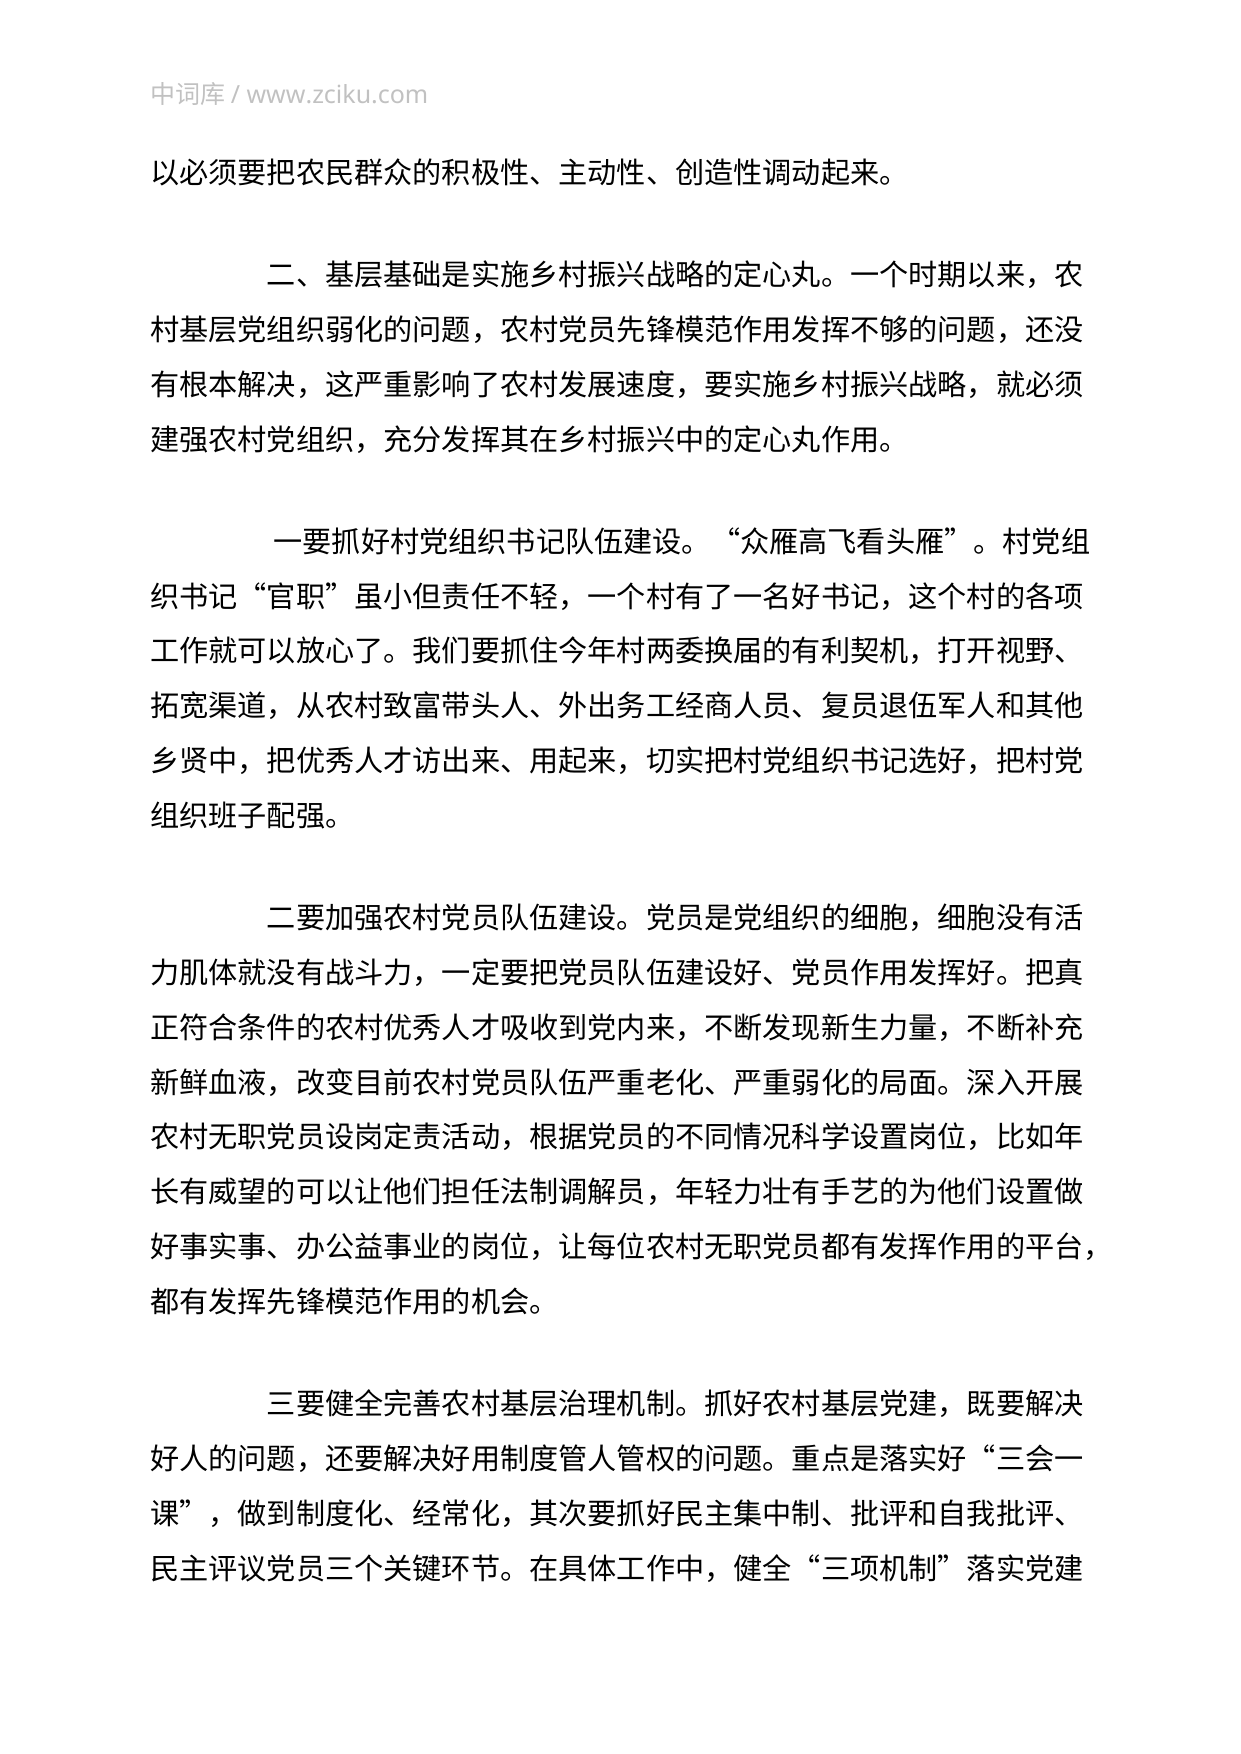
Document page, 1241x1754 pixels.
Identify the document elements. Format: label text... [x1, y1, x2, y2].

text 一要抓好村党组织书记队伍建设。“众雁高飞看头雁”。村党组织书记“官职”虽小但责任不轻，一个村有了一名好书记，这个村的各项工作就可以放心了。我们要抓住今年村两委换届的有利契机，打开视野、拓宽渠道，从农村致富带头人、外出务工经商人员、复员退伍军人和其他乡贤中，把优秀人才访出来、用起来，切实把村党组织书记选好，把村党组织班子配强。 [150, 518, 1090, 835]
text 二要加强农村党员队伍建设。党员是党组织的细胞，细胞没有活力肌体就没有战斗力，一定要把党员队伍建设好、党员作用发挥好。把真正符合条件的农村优秀人才吸收到党内来，不断发现新生力量，不断补充新鲜血液，改变目前农村党员队伍严重老化、严重弱化的局面。深入开展农村无职党员设岗定责活动，根据党员的不同情况科学设置岗位，比如年长有威望的可以让他们担任法制调解员，年轻力壮有手艺的为他们设置做好事实事、办公益事业的岗位，让每位农村无职党员都有发挥作用的平台，都有发挥先锋模范作用的机会。 [150, 894, 1090, 1321]
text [150, 150, 1090, 192]
text 二、基层基础是实施乡村振兴战略的定心丸。一个时期以来，农村基层党组织弱化的问题，农村党员先锋模范作用发挥不够的问题，还没有根本解决，这严重影响了农村发展速度，要实施乡村振兴战略，就必须建强农村党组织，充分发挥其在乡村振兴中的定心丸作用。 [150, 252, 1090, 459]
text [150, 1381, 1090, 1587]
